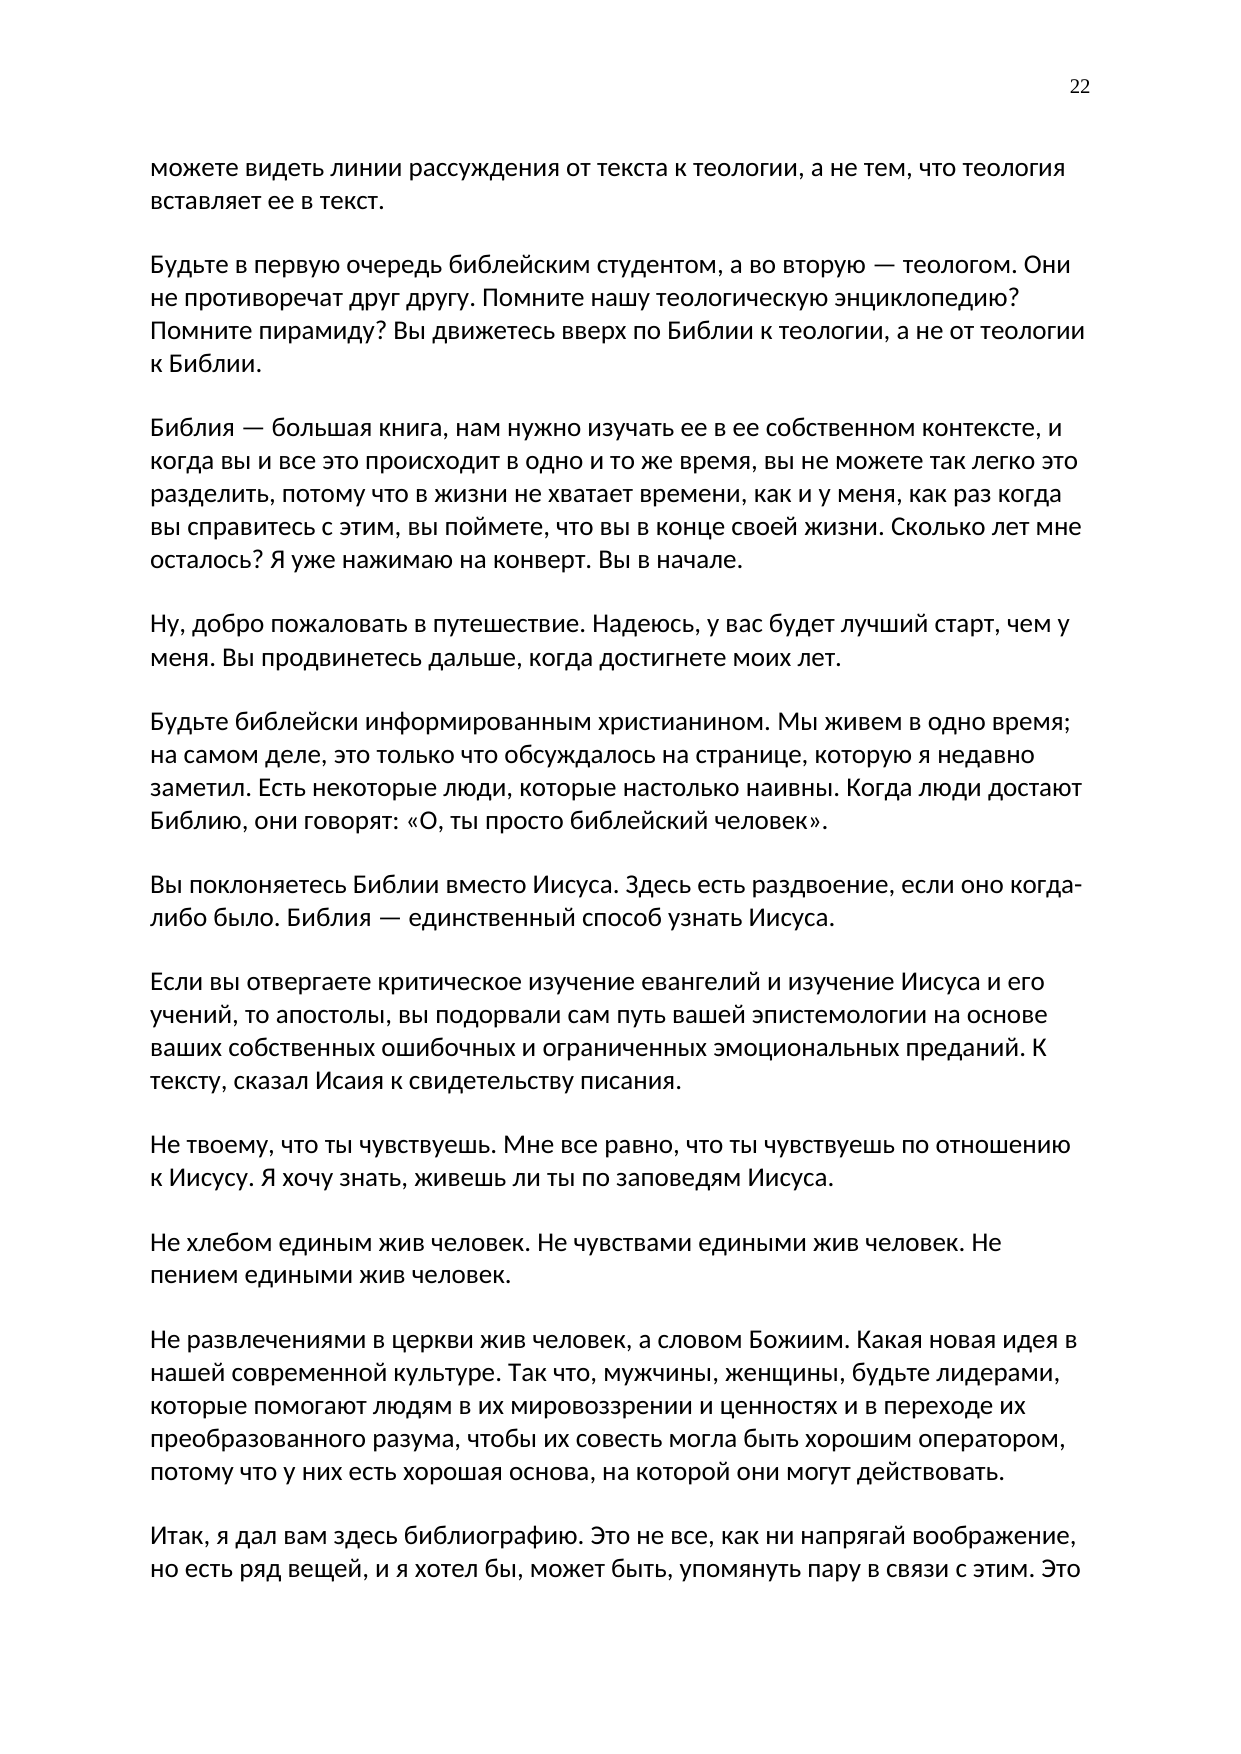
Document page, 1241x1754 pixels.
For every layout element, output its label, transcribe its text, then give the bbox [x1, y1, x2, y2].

text Не развлечениями в церкви жив человек, а словом Божиим. Какая новая идея в нашей современной культуре. Так что, мужчины, женщины, будьте лидерами, которые помогают людям в их мировоззрении и ценностях и в переходе их преобразованного разума, чтобы их совесть могла быть хорошим оператором, потому что у них есть хорошая основа, на которой они могут действовать. [150, 1322, 1090, 1487]
text Библия — большая книга, нам нужно изучать ее в ее собственном контексте, и когда вы и все это происходит в одно и то же время, вы не можете так легко это разделить, потому что в жизни не хватает времени, как и у меня, как раз когда вы справитесь с этим, вы поймете, что вы в конце своей жизни. Сколько лет мне осталось? Я уже нажимаю на конверт. Вы в начале. [150, 410, 1090, 576]
text Будьте библейски информированным христианином. Мы живем в одно время; на самом деле, это только что обсуждалось на странице, которую я недавно заметил. Есть некоторые люди, которые настолько наивны. Когда люди достают Библию, они говорят: «О, ты просто библейский человек». [150, 704, 1090, 836]
text Ну, добро пожаловать в путешествие. Надеюсь, у вас будет лучший старт, чем у меня. Вы продвинетесь дальше, когда достигнете моих лет. [150, 607, 1090, 673]
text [150, 150, 1090, 216]
text Не хлебом единым жив человек. Не чувствами едиными жив человек. Не пением едиными жив человек. [150, 1225, 1090, 1291]
text Будьте в первую очередь библейским студентом, а во вторую — теологом. Они не противоречат друг другу. Помните нашу теологическую энциклопедию? Помните пирамиду? Вы движетесь вверх по Библии к теологии, а не от теологии к Библии. [150, 247, 1090, 379]
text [150, 1518, 1090, 1584]
text Если вы отвергаете критическое изучение евангелий и изучение Иисуса и его учений, то апостолы, вы подорвали сам путь вашей эпистемологии на основе ваших собственных ошибочных и ограниченных эмоциональных преданий. К тексту, сказал Исаия к свидетельству писания. [150, 964, 1090, 1096]
text Вы поклоняетесь Библии вместо Иисуса. Здесь есть раздвоение, если оно когда-либо было. Библия — единственный способ узнать Иисуса. [150, 867, 1090, 933]
text Не твоему, что ты чувствуешь. Мне все равно, что ты чувствуешь по отношению к Иисусу. Я хочу знать, живешь ли ты по заповедям Иисуса. [150, 1127, 1090, 1193]
